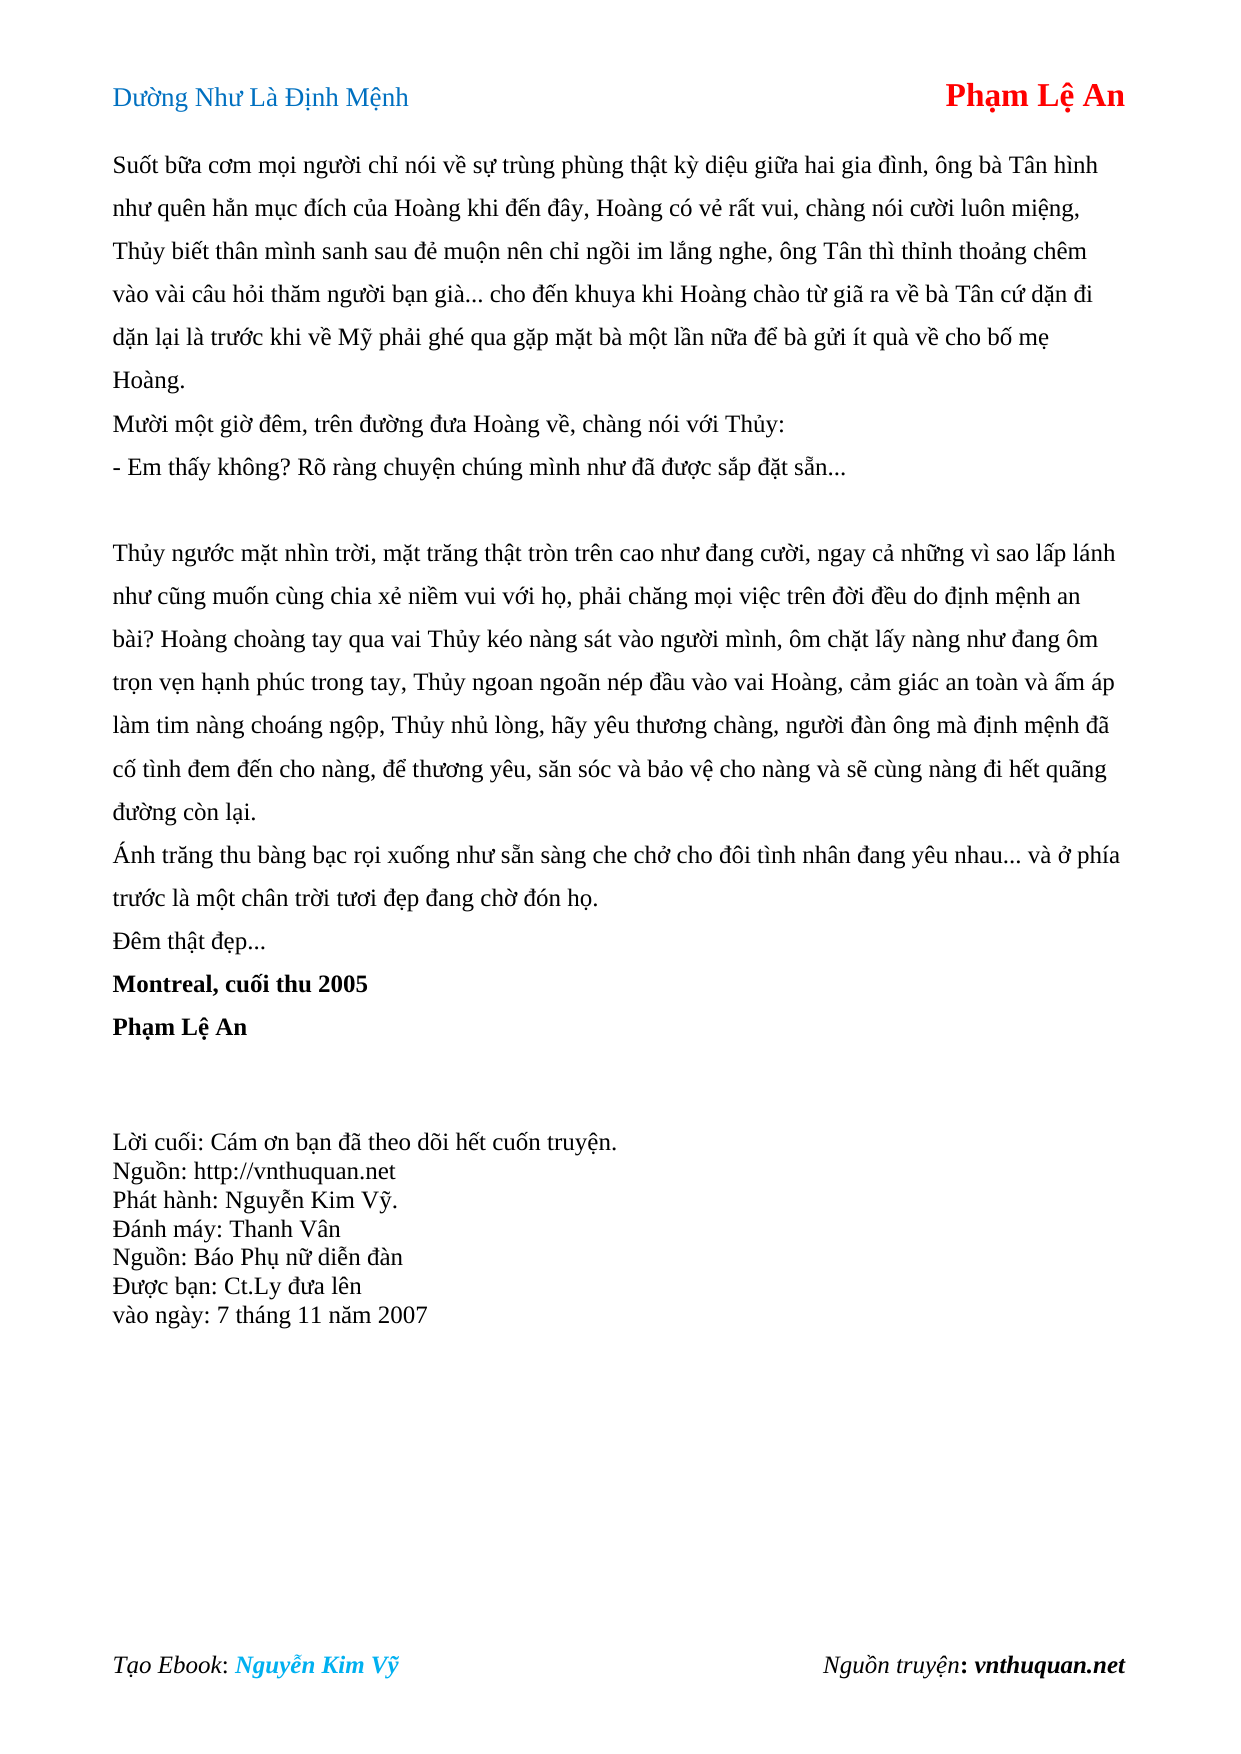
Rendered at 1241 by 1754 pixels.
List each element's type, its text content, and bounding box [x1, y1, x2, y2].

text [112, 150, 1128, 1084]
text Lời cuối: Cám ơn bạn đã theo dõi hết cuốn truyện. Nguồn: http://vnthuquan.net Phát hành: Nguyễn Kim Vỹ. Đánh máy: Thanh Vân Nguồn: Báo Phụ nữ diễn đàn Được bạn: Ct.Ly đưa lên vào ngày: 7 tháng 11 năm 2007 [112, 1099, 1128, 1329]
